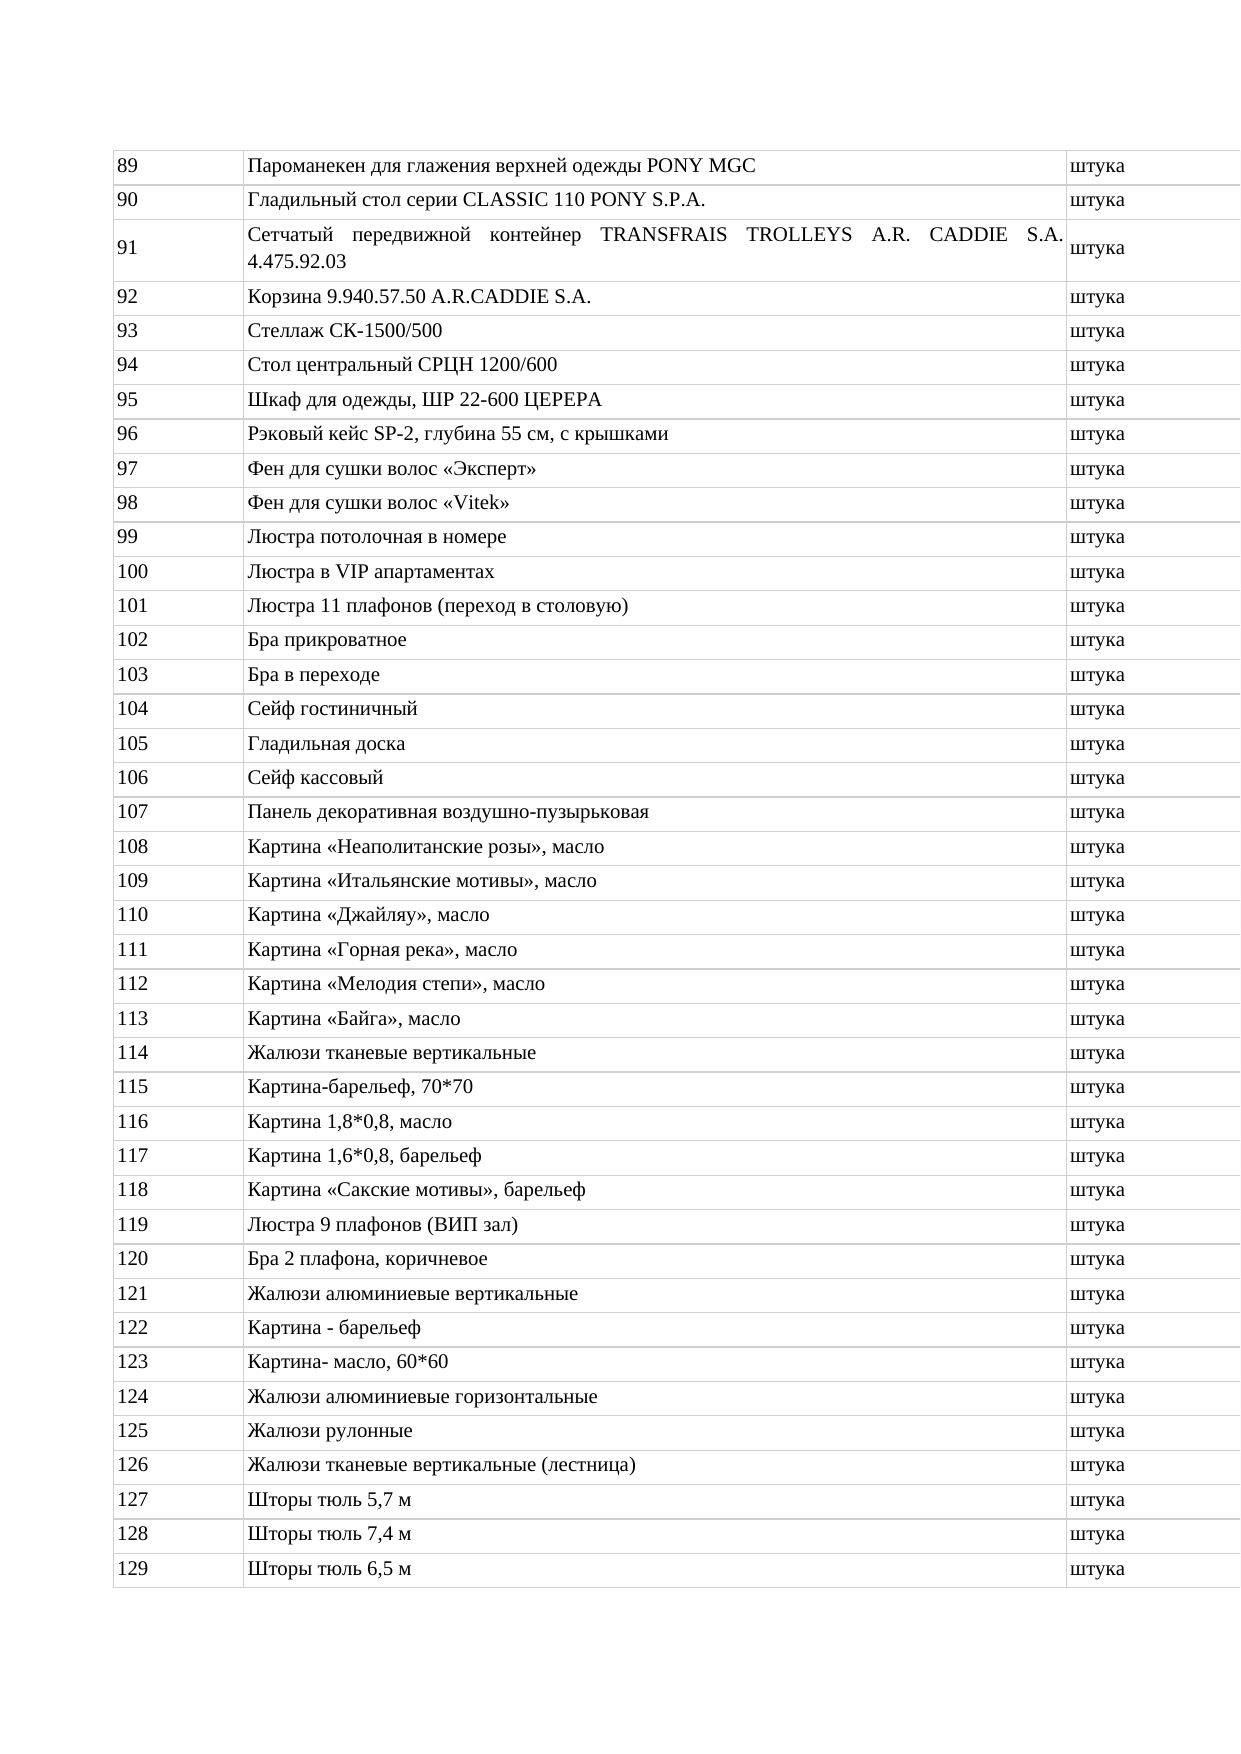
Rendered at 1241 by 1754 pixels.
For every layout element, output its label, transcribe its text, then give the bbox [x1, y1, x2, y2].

table_cell штука [1067, 626, 1240, 659]
table_cell 96 [114, 420, 243, 453]
table_cell Жалюзи рулонные [244, 1416, 1066, 1449]
table_cell Люстра потолочная в номере [244, 523, 1066, 556]
table_cell штука [1067, 1141, 1240, 1174]
table_cell 115 [114, 1073, 243, 1106]
table_cell Шторы тюль 6,5 м [244, 1554, 1066, 1587]
table_cell 107 [114, 798, 243, 831]
table_cell Картина 1,6*0,8, барельеф [244, 1141, 1066, 1174]
table_cell штука [1067, 970, 1240, 1003]
table_cell 119 [114, 1210, 243, 1243]
table_cell штука [1067, 1073, 1240, 1106]
table_cell 102 [114, 626, 243, 659]
table_cell 114 [114, 1038, 243, 1071]
table_cell штука [1067, 1451, 1240, 1484]
table_cell штука [1067, 660, 1240, 693]
table_cell Рэковый кейс SP-2, глубина 55 см, с крышками [244, 420, 1066, 453]
table_cell Сетчатый передвижной контейнер TRANSFRAIS TROLLEYS A.R. CADDIE S.A. 4.475.92.03 [244, 220, 1066, 281]
table_cell штука [1067, 557, 1240, 590]
table_cell штука [1067, 420, 1240, 453]
table_cell 89 [114, 151, 243, 184]
table_cell штука [1067, 935, 1240, 968]
table_cell Картина «Мелодия степи», масло [244, 970, 1066, 1003]
table_cell штука [1067, 591, 1240, 624]
table_cell штука [1067, 798, 1240, 831]
table_cell штука [1067, 488, 1240, 521]
table_cell Картина 1,8*0,8, масло [244, 1107, 1066, 1140]
table_cell Шторы тюль 7,4 м [244, 1520, 1066, 1553]
table_cell Люстра 9 плафонов (ВИП зал) [244, 1210, 1066, 1243]
table_cell 104 [114, 695, 243, 728]
table_cell штука [1067, 1210, 1240, 1243]
table_cell 112 [114, 970, 243, 1003]
table_cell 103 [114, 660, 243, 693]
table_cell 128 [114, 1520, 243, 1553]
table_cell штука [1067, 763, 1240, 796]
table_cell Фен для сушки волос «Vitek» [244, 488, 1066, 521]
table_cell штука [1067, 1004, 1240, 1037]
table_cell Стеллаж СК-1500/500 [244, 316, 1066, 349]
table_cell 123 [114, 1348, 243, 1381]
table_cell штука [1067, 1520, 1240, 1553]
table_cell штука [1067, 186, 1240, 219]
table_cell Сейф кассовый [244, 763, 1066, 796]
table_cell 129 [114, 1554, 243, 1587]
table_cell штука [1067, 866, 1240, 899]
table_cell штука [1067, 1416, 1240, 1449]
table_cell штука [1067, 523, 1240, 556]
table_cell 110 [114, 901, 243, 934]
table_cell штука [1067, 220, 1240, 281]
table_cell 91 [114, 220, 243, 281]
table_cell Сейф гостиничный [244, 695, 1066, 728]
table_cell штука [1067, 151, 1240, 184]
table_cell 97 [114, 454, 243, 487]
table_cell штука [1067, 901, 1240, 934]
table_cell штука [1067, 1176, 1240, 1209]
table_cell 118 [114, 1176, 243, 1209]
table_cell Жалюзи тканевые вертикальные (лестница) [244, 1451, 1066, 1484]
table_cell 95 [114, 385, 243, 418]
table_cell штука [1067, 1554, 1240, 1587]
table_cell 101 [114, 591, 243, 624]
table_cell Картина-барельеф, 70*70 [244, 1073, 1066, 1106]
table_cell штука [1067, 282, 1240, 315]
table_cell штука [1067, 1245, 1240, 1278]
table_cell штука [1067, 832, 1240, 865]
table_cell штука [1067, 454, 1240, 487]
table_cell 93 [114, 316, 243, 349]
table_cell Панель декоративная воздушно-пузырьковая [244, 798, 1066, 831]
table_cell штука [1067, 695, 1240, 728]
table_cell штука [1067, 351, 1240, 384]
table_cell штука [1067, 1348, 1240, 1381]
table_cell 100 [114, 557, 243, 590]
table_cell штука [1067, 316, 1240, 349]
table_cell 99 [114, 523, 243, 556]
table_cell 124 [114, 1382, 243, 1415]
table_cell штука [1067, 1279, 1240, 1312]
table_cell Стол центральный СРЦН 1200/600 [244, 351, 1066, 384]
table_cell Гладильный стол серии CLASSIC 110 PONY S.P.A. [244, 186, 1066, 219]
table_cell 126 [114, 1451, 243, 1484]
table_cell Бра в переходе [244, 660, 1066, 693]
table_cell Жалюзи тканевые вертикальные [244, 1038, 1066, 1071]
table_cell Шторы тюль 5,7 м [244, 1485, 1066, 1518]
table_cell 120 [114, 1245, 243, 1278]
table_cell 98 [114, 488, 243, 521]
table_cell Картина - барельеф [244, 1313, 1066, 1346]
table_cell 108 [114, 832, 243, 865]
table_cell Пароманекен для глажения верхней одежды PONY MGC [244, 151, 1066, 184]
table_cell 94 [114, 351, 243, 384]
table_cell штука [1067, 385, 1240, 418]
table_cell Картина «Итальянские мотивы», масло [244, 866, 1066, 899]
table_cell 116 [114, 1107, 243, 1140]
table_cell штука [1067, 729, 1240, 762]
table_cell штука [1067, 1382, 1240, 1415]
table_cell Картина «Горная река», масло [244, 935, 1066, 968]
table_cell штука [1067, 1313, 1240, 1346]
table_cell Корзина 9.940.57.50 A.R.CADDIE S.A. [244, 282, 1066, 315]
table_cell 111 [114, 935, 243, 968]
table_cell Картина «Неаполитанские розы», масло [244, 832, 1066, 865]
table_cell Картина «Байга», масло [244, 1004, 1066, 1037]
table_cell Шкаф для одежды, ШР 22-600 ЦЕРЕРА [244, 385, 1066, 418]
table_cell 106 [114, 763, 243, 796]
table_cell Картина «Сакские мотивы», барельеф [244, 1176, 1066, 1209]
table_cell Гладильная доска [244, 729, 1066, 762]
table_cell Люстра в VIP апартаментах [244, 557, 1066, 590]
table_cell Жалюзи алюминиевые горизонтальные [244, 1382, 1066, 1415]
table_cell 127 [114, 1485, 243, 1518]
table_cell Бра 2 плафона, коричневое [244, 1245, 1066, 1278]
table_cell штука [1067, 1485, 1240, 1518]
table_cell Фен для сушки волос «Эксперт» [244, 454, 1066, 487]
table_cell 113 [114, 1004, 243, 1037]
table_cell 90 [114, 186, 243, 219]
table_cell 117 [114, 1141, 243, 1174]
table_cell Бра прикроватное [244, 626, 1066, 659]
table_cell Жалюзи алюминиевые вертикальные [244, 1279, 1066, 1312]
table_cell Картина- масло, 60*60 [244, 1348, 1066, 1381]
table_cell 121 [114, 1279, 243, 1312]
table_cell 109 [114, 866, 243, 899]
table_cell 105 [114, 729, 243, 762]
table_cell штука [1067, 1107, 1240, 1140]
table_cell Люстра 11 плафонов (переход в столовую) [244, 591, 1066, 624]
table_cell 125 [114, 1416, 243, 1449]
table_cell штука [1067, 1038, 1240, 1071]
table_cell Картина «Джайляу», масло [244, 901, 1066, 934]
table_cell 122 [114, 1313, 243, 1346]
table_cell 92 [114, 282, 243, 315]
